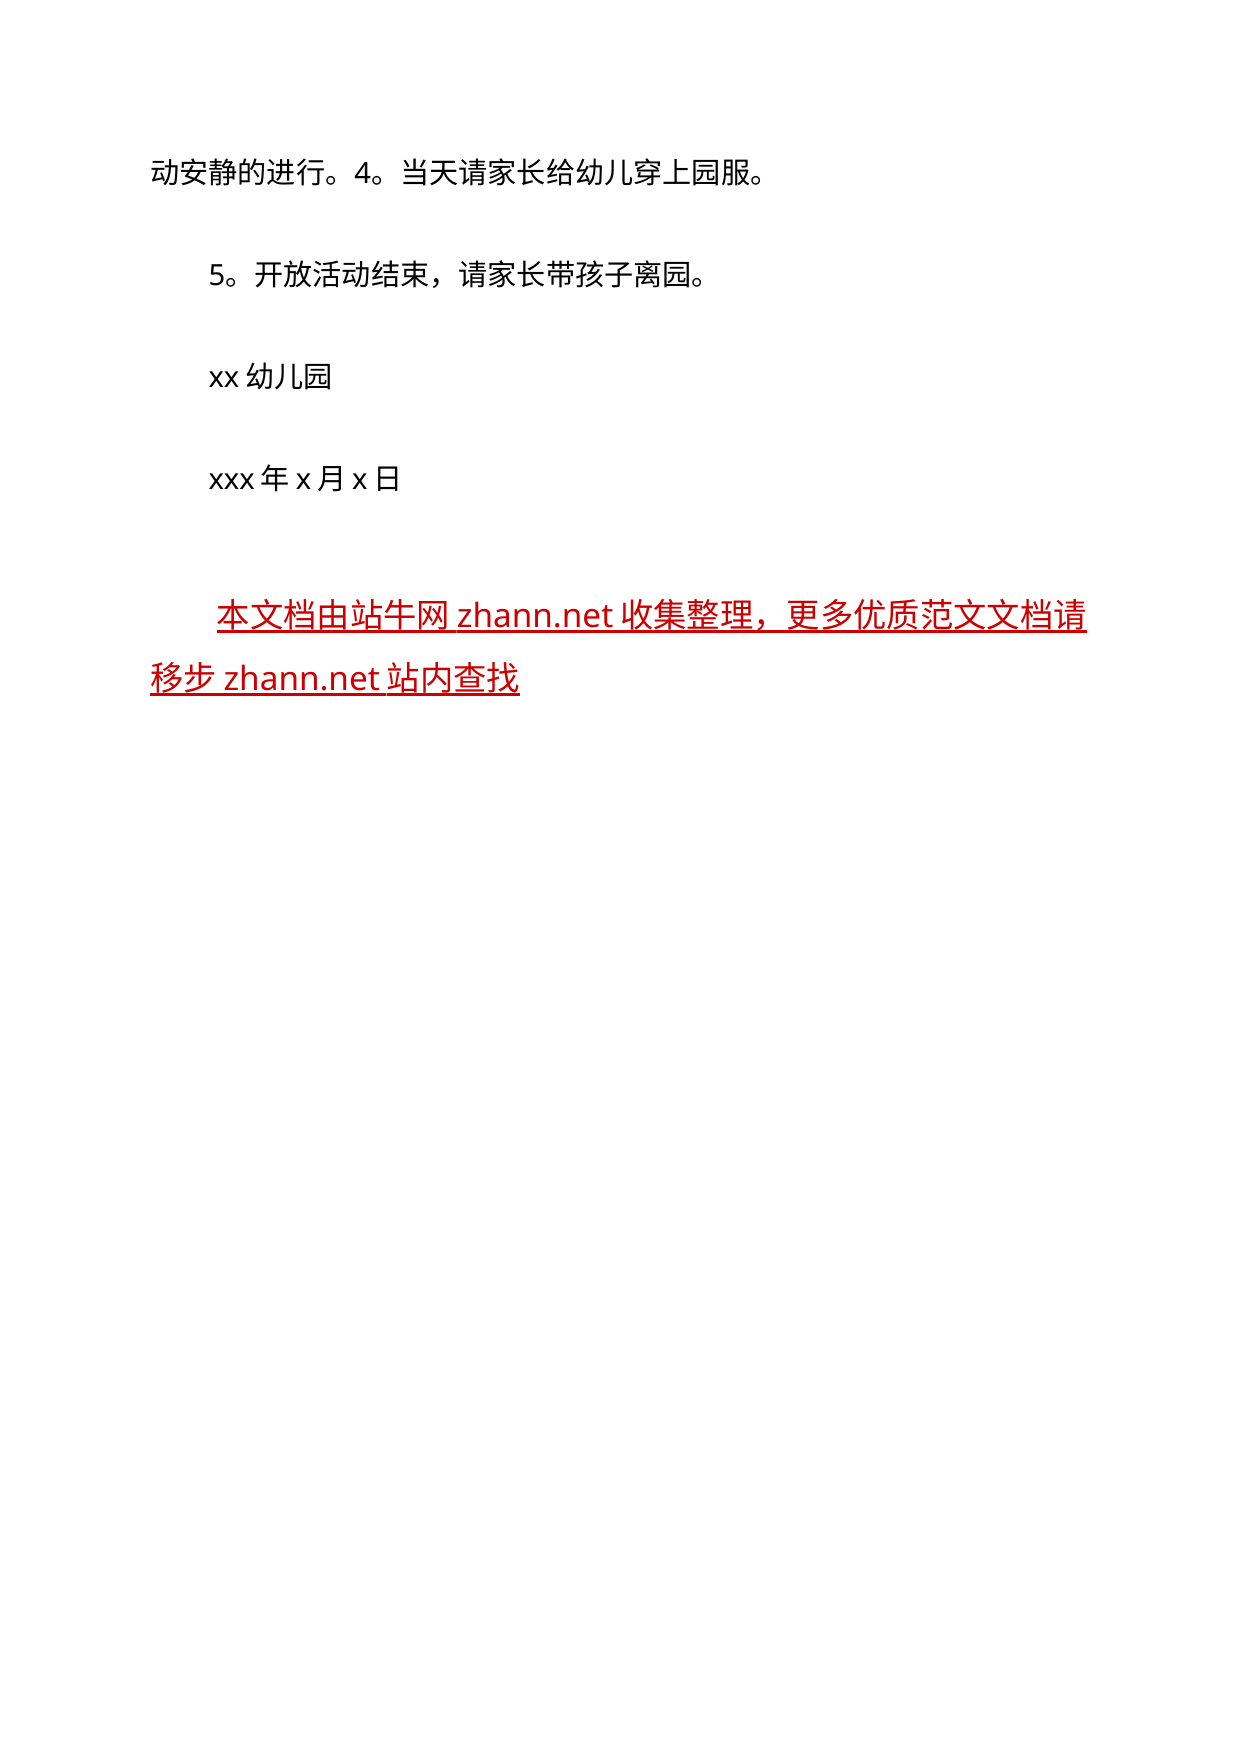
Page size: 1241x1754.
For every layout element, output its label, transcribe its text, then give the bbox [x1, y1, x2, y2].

text xxx年x月x日 [150, 456, 1090, 498]
text 5。开放活动结束，请家长带孩子离园。 [150, 252, 1090, 294]
text xx幼儿园 [150, 354, 1090, 396]
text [150, 150, 1090, 192]
text 本文档由站牛网zhann.net收集整理，更多优质范文文档请移步zhann.net站内查找 [150, 589, 1090, 700]
